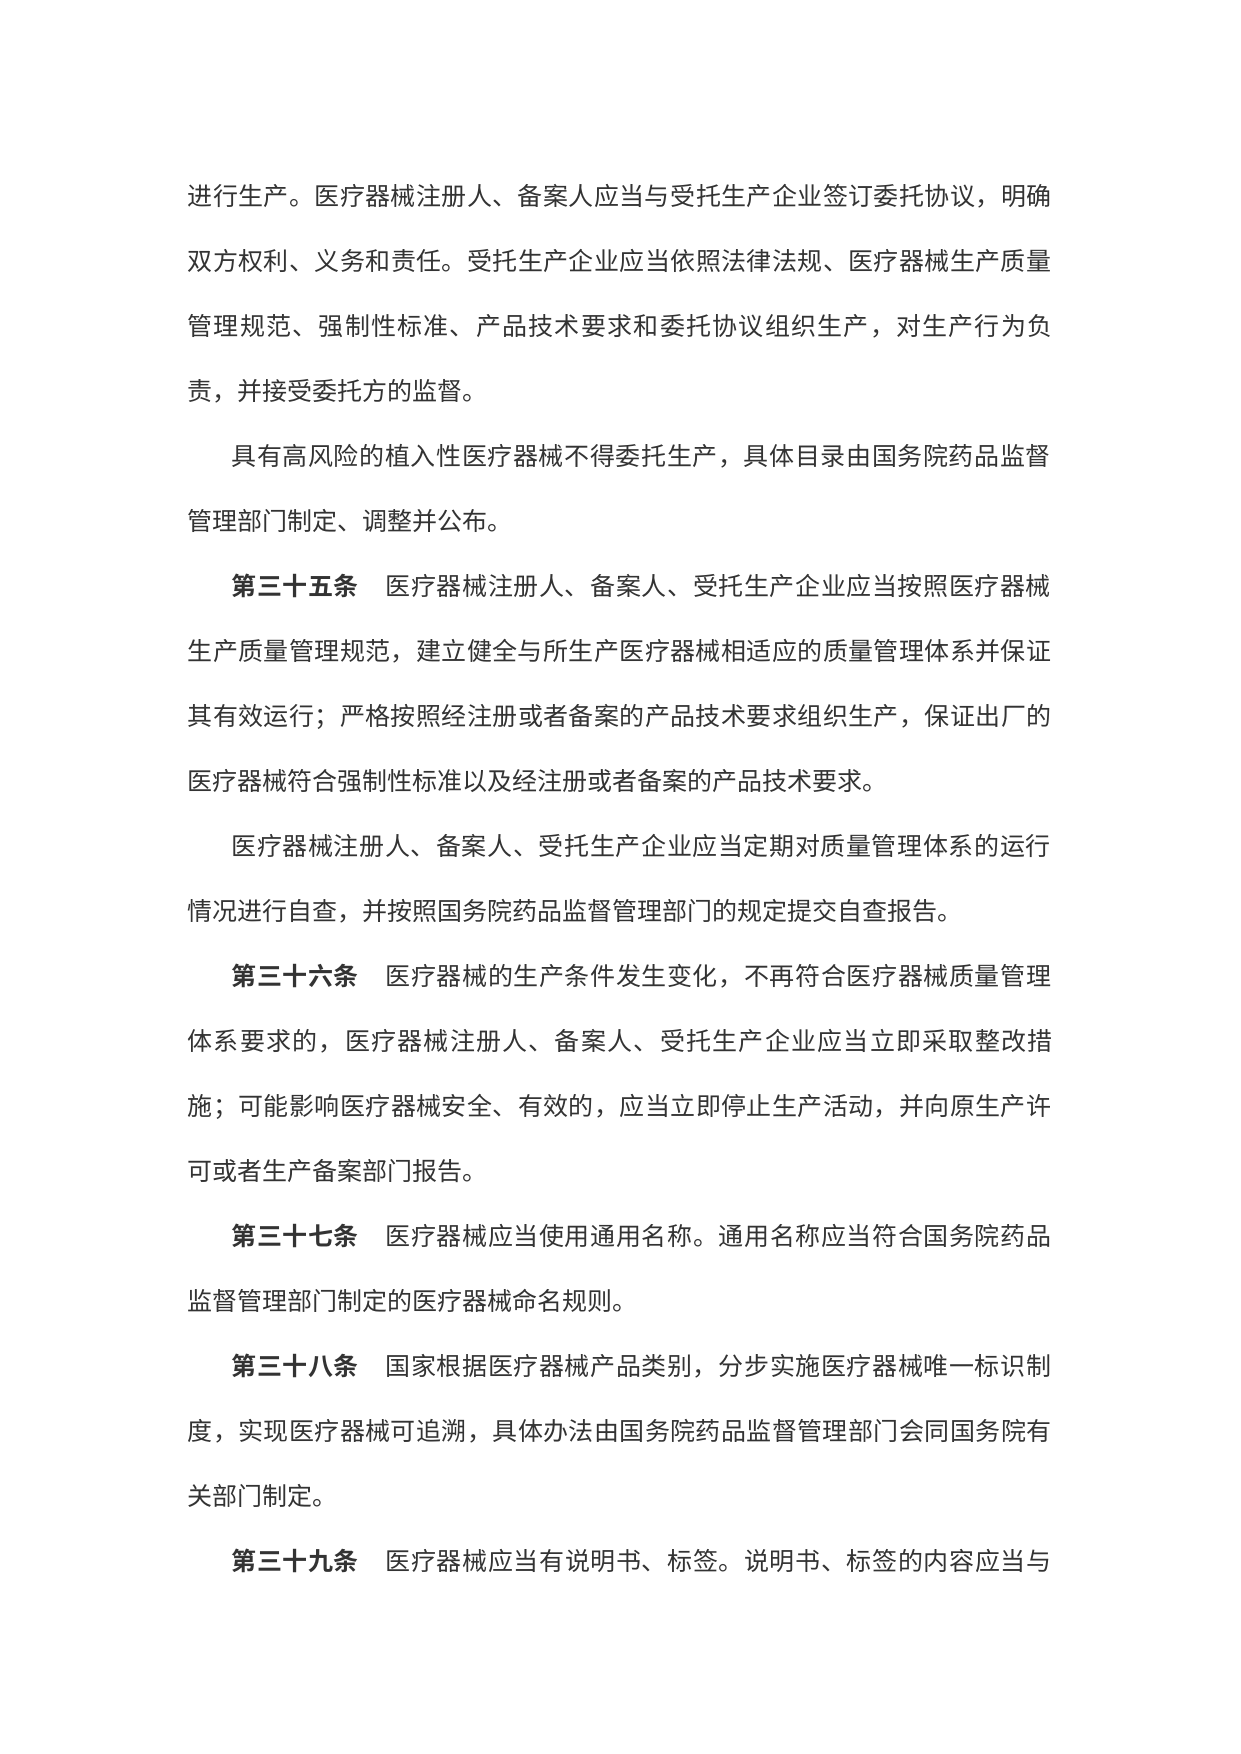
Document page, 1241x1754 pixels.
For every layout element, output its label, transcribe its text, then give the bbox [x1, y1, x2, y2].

text 第三十五条 医疗器械注册人、备案人、受托生产企业应当按照医疗器械生产质量管理规范，建立健全与所生产医疗器械相适应的质量管理体系并保证其有效运行；严格按照经注册或者备案的产品技术要求组织生产，保证出厂的医疗器械符合强制性标准以及经注册或者备案的产品技术要求。 [187, 552, 1053, 812]
text 具有高风险的植入性医疗器械不得委托生产，具体目录由国务院药品监督管理部门制定、调整并公布。 [187, 422, 1053, 552]
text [187, 162, 1053, 422]
text 第三十六条 医疗器械的生产条件发生变化，不再符合医疗器械质量管理体系要求的，医疗器械注册人、备案人、受托生产企业应当立即采取整改措施；可能影响医疗器械安全、有效的，应当立即停止生产活动，并向原生产许可或者生产备案部门报告。 [187, 942, 1053, 1202]
text 第三十七条 医疗器械应当使用通用名称。通用名称应当符合国务院药品监督管理部门制定的医疗器械命名规则。 [187, 1202, 1053, 1332]
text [187, 1527, 1053, 1592]
text 医疗器械注册人、备案人、受托生产企业应当定期对质量管理体系的运行情况进行自查，并按照国务院药品监督管理部门的规定提交自查报告。 [187, 812, 1053, 942]
text 第三十八条 国家根据医疗器械产品类别，分步实施医疗器械唯一标识制度，实现医疗器械可追溯，具体办法由国务院药品监督管理部门会同国务院有关部门制定。 [187, 1332, 1053, 1527]
